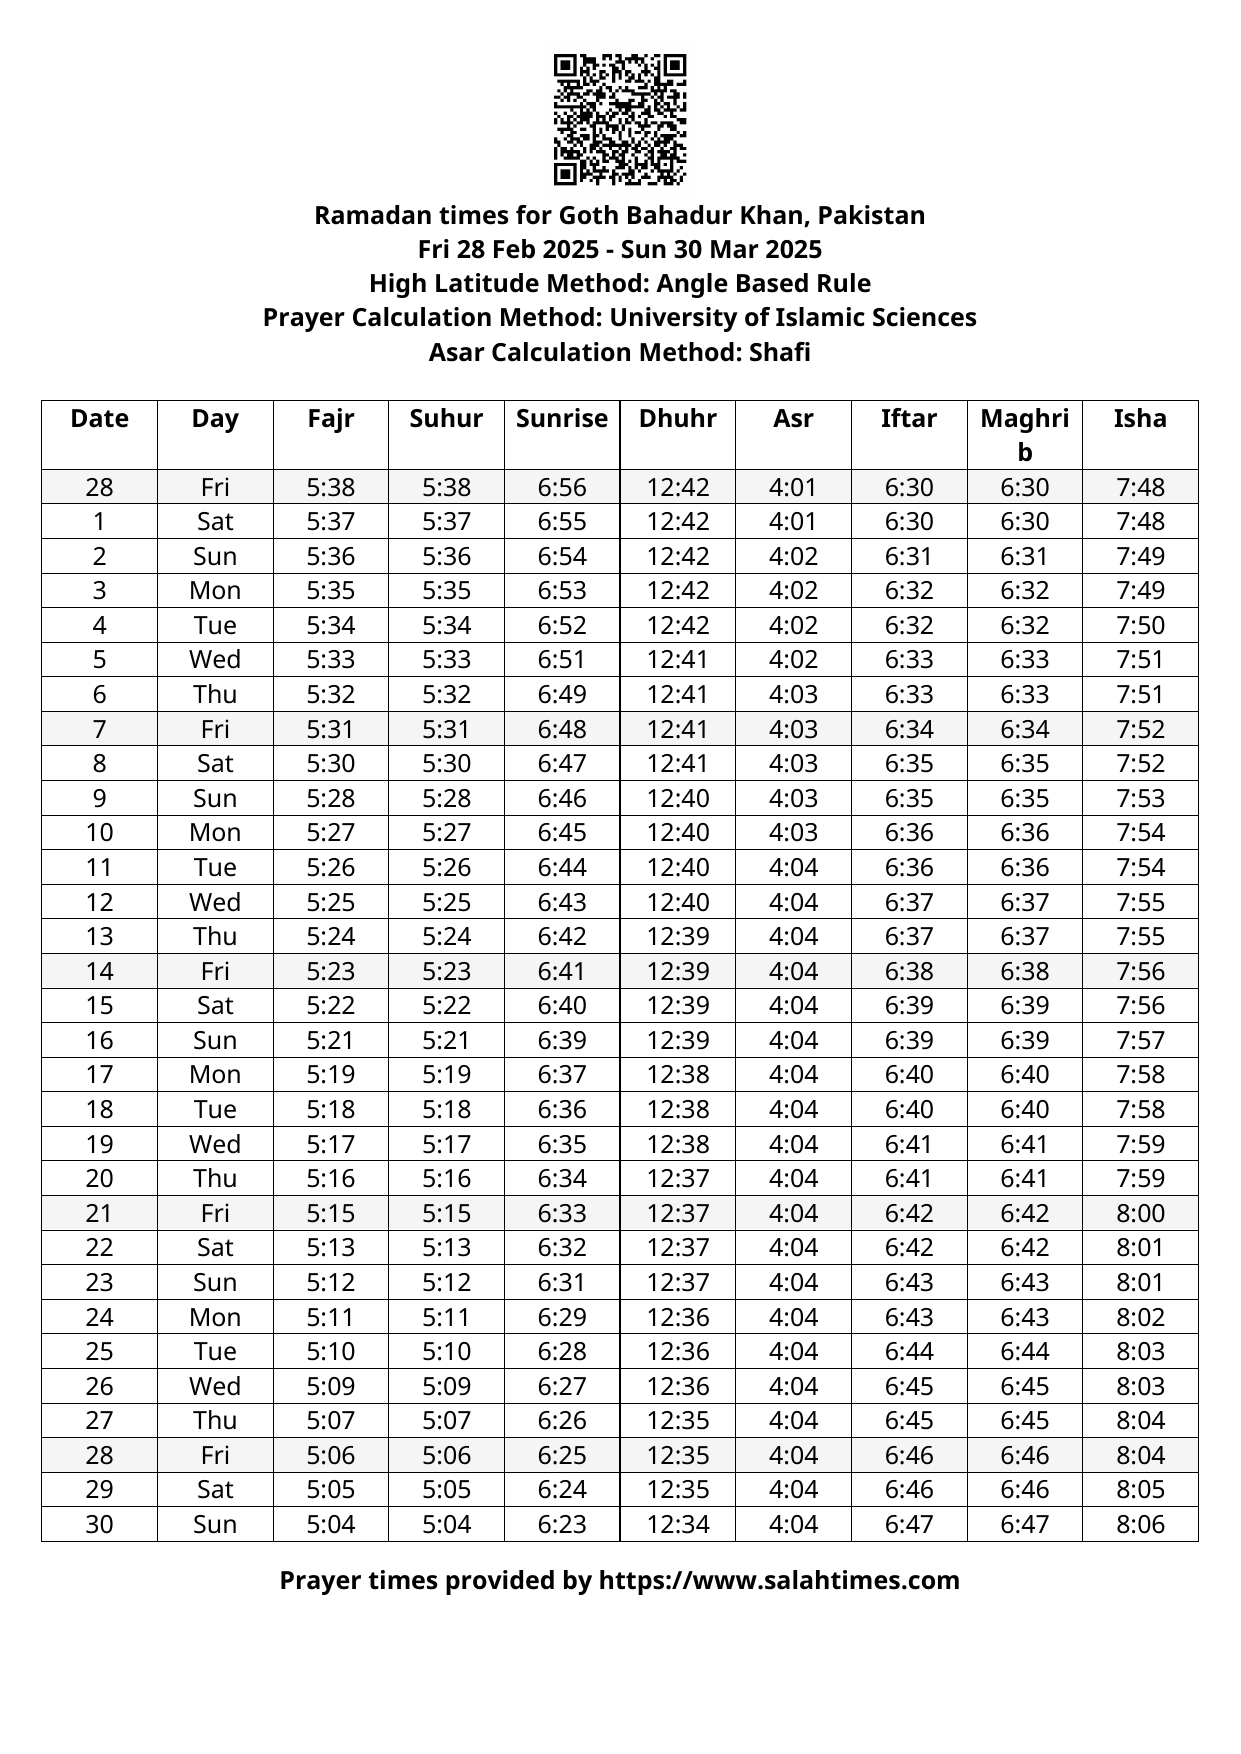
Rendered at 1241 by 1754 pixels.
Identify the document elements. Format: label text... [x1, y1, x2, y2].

table_cell Sun [158, 781, 273, 814]
table_cell 7:48 [1083, 470, 1198, 503]
table_cell 6:32 [852, 574, 967, 607]
table_cell 6:54 [505, 539, 619, 572]
table_cell 8 [42, 746, 157, 780]
table_cell 12:34 [621, 1507, 735, 1541]
table_cell 5:37 [389, 504, 504, 538]
table_cell 12:41 [621, 677, 735, 711]
table_cell 5:35 [274, 574, 388, 607]
table_cell 6:45 [968, 1369, 1082, 1402]
table_cell 6:42 [505, 919, 619, 953]
table_cell 5:10 [274, 1334, 388, 1368]
table_cell 12:39 [621, 919, 735, 953]
table_cell 7:58 [1083, 1092, 1198, 1126]
table_cell 7:48 [1083, 504, 1198, 538]
table_cell 5:05 [389, 1473, 504, 1506]
table_cell 5:35 [389, 574, 504, 607]
table_cell Mon [158, 1058, 273, 1091]
table_cell 8:01 [1083, 1265, 1198, 1299]
table_cell Sun [158, 1265, 273, 1299]
table_cell 13 [42, 919, 157, 953]
table_cell 6:53 [505, 574, 619, 607]
table_cell 12:42 [621, 608, 735, 642]
table_cell 23 [42, 1265, 157, 1299]
table_cell Tue [158, 608, 273, 642]
table_header Day [158, 401, 273, 469]
table_cell 8:06 [1083, 1507, 1198, 1541]
table_cell 5:16 [274, 1161, 388, 1195]
table_cell Sun [158, 539, 273, 572]
table_cell 6:56 [505, 470, 619, 503]
table_cell 6:37 [852, 919, 967, 953]
table_cell 7:55 [1083, 885, 1198, 918]
table_cell 6:38 [968, 954, 1082, 987]
table_cell 12:38 [621, 1058, 735, 1091]
table_cell 4:04 [736, 1369, 851, 1402]
table_cell 4:04 [736, 1092, 851, 1126]
table_cell 7:52 [1083, 712, 1198, 745]
table_header Asr [736, 401, 851, 469]
table_cell 5:38 [274, 470, 388, 503]
table_cell Mon [158, 1300, 273, 1333]
table_cell 6:33 [968, 643, 1082, 676]
table_cell 5:18 [274, 1092, 388, 1126]
table_cell Fri [158, 712, 273, 745]
table_cell 6:30 [852, 504, 967, 538]
table_cell 5:17 [274, 1127, 388, 1160]
table_cell 6:40 [968, 1092, 1082, 1126]
table_cell 5:22 [389, 989, 504, 1022]
table_cell 7:59 [1083, 1127, 1198, 1160]
table_cell 5:24 [274, 919, 388, 953]
table_cell 5:07 [389, 1404, 504, 1437]
table_cell 5:09 [274, 1369, 388, 1402]
table_cell 6:38 [852, 954, 967, 987]
table_cell 22 [42, 1231, 157, 1264]
table_cell Thu [158, 1404, 273, 1437]
table_cell 6:32 [968, 574, 1082, 607]
table_cell Sun [158, 1023, 273, 1057]
table_cell Thu [158, 1161, 273, 1195]
table_cell 6:40 [968, 1058, 1082, 1091]
table_cell 6:45 [505, 816, 619, 849]
table_cell 4:04 [736, 954, 851, 987]
table_cell 7:54 [1083, 816, 1198, 849]
table_cell 6:45 [968, 1404, 1082, 1437]
table_cell 5:10 [389, 1334, 504, 1368]
table_cell 6:31 [852, 539, 967, 572]
table_cell 6:24 [505, 1473, 619, 1506]
table_cell 6:34 [852, 712, 967, 745]
table_cell 4:04 [736, 850, 851, 884]
table_cell 6:44 [505, 850, 619, 884]
table_cell 4:03 [736, 746, 851, 780]
table_cell 4:04 [736, 1127, 851, 1160]
table_cell 5:28 [389, 781, 504, 814]
table_cell 6:39 [505, 1023, 619, 1057]
table_cell 5:05 [274, 1473, 388, 1506]
table_cell 12:39 [621, 954, 735, 987]
table_cell 4:04 [736, 1265, 851, 1299]
table_cell 5:07 [274, 1404, 388, 1437]
picture [542, 41, 699, 198]
table_cell 7 [42, 712, 157, 745]
table_cell 6:39 [968, 1023, 1082, 1057]
table_cell 12:42 [621, 539, 735, 572]
table_cell 7:52 [1083, 746, 1198, 780]
table_cell 6:47 [852, 1507, 967, 1541]
table_cell 10 [42, 816, 157, 849]
table_cell 6:30 [968, 470, 1082, 503]
table_cell 6:32 [852, 608, 967, 642]
table_cell 6:48 [505, 712, 619, 745]
table_cell 7:54 [1083, 850, 1198, 884]
table_header Fajr [274, 401, 388, 469]
table_cell 4:04 [736, 989, 851, 1022]
table_cell 6:51 [505, 643, 619, 676]
table_cell 16 [42, 1023, 157, 1057]
table_cell 4:02 [736, 643, 851, 676]
table_cell 6:43 [852, 1300, 967, 1333]
table_header Date [42, 401, 157, 469]
table_cell 12:37 [621, 1196, 735, 1229]
table_cell 5:16 [389, 1161, 504, 1195]
table_cell 5:17 [389, 1127, 504, 1160]
table_cell 12:40 [621, 850, 735, 884]
table_cell 6:46 [968, 1438, 1082, 1472]
table_cell Mon [158, 816, 273, 849]
table_cell 5:21 [274, 1023, 388, 1057]
table_cell 18 [42, 1092, 157, 1126]
table_cell 6:43 [505, 885, 619, 918]
table_cell 5:12 [389, 1265, 504, 1299]
table_cell 5:13 [389, 1231, 504, 1264]
table_cell Thu [158, 919, 273, 953]
table_cell 28 [42, 1438, 157, 1472]
table_cell 5:30 [389, 746, 504, 780]
table_cell 6:31 [505, 1265, 619, 1299]
text Prayer times provided by https://www.salahtimes.com [42, 1563, 1198, 1597]
table_cell 7:57 [1083, 1023, 1198, 1057]
table_cell 12:35 [621, 1473, 735, 1506]
table_cell 5:09 [389, 1369, 504, 1402]
table_cell 6:49 [505, 677, 619, 711]
table_cell 6:45 [852, 1369, 967, 1402]
table_header Suhur [389, 401, 504, 469]
table_cell Sun [158, 1507, 273, 1541]
table_cell 4:04 [736, 1058, 851, 1091]
table_cell 5:31 [389, 712, 504, 745]
table_cell 5:18 [389, 1092, 504, 1126]
table_cell Wed [158, 643, 273, 676]
table_cell 4:02 [736, 574, 851, 607]
table_cell 12:36 [621, 1369, 735, 1402]
table_cell 6:27 [505, 1369, 619, 1402]
table_cell 6:36 [505, 1092, 619, 1126]
table_cell 5:11 [274, 1300, 388, 1333]
table_cell 8:01 [1083, 1231, 1198, 1264]
table_cell 26 [42, 1369, 157, 1402]
table_cell 6:42 [968, 1196, 1082, 1229]
table_cell 6:55 [505, 504, 619, 538]
table_cell 2 [42, 539, 157, 572]
table_cell 12:37 [621, 1161, 735, 1195]
table_cell 4:03 [736, 816, 851, 849]
text High Latitude Method: Angle Based Rule [42, 266, 1198, 300]
table_cell Tue [158, 1092, 273, 1126]
table_cell 12:42 [621, 470, 735, 503]
table_cell 12:40 [621, 781, 735, 814]
table_cell Sat [158, 1473, 273, 1506]
table_cell 7:51 [1083, 677, 1198, 711]
table_cell 12:37 [621, 1265, 735, 1299]
table_cell 6:40 [852, 1058, 967, 1091]
table_cell 4:03 [736, 677, 851, 711]
table_cell 8:00 [1083, 1196, 1198, 1229]
table_cell 6:31 [968, 539, 1082, 572]
table_cell 4:02 [736, 539, 851, 572]
table_cell 6:44 [968, 1334, 1082, 1368]
table_cell 4:03 [736, 781, 851, 814]
table_cell 7:51 [1083, 643, 1198, 676]
table_cell 15 [42, 989, 157, 1022]
table_cell Thu [158, 677, 273, 711]
table_cell 5:36 [389, 539, 504, 572]
table_cell 6:29 [505, 1300, 619, 1333]
table_cell 6:39 [852, 989, 967, 1022]
table_cell 6:36 [968, 850, 1082, 884]
table_cell 5:13 [274, 1231, 388, 1264]
table_cell Sat [158, 746, 273, 780]
table_cell 30 [42, 1507, 157, 1541]
table_cell 7:59 [1083, 1161, 1198, 1195]
table_cell 6:43 [968, 1265, 1082, 1299]
table_cell 5:38 [389, 470, 504, 503]
table_header Sunrise [505, 401, 619, 469]
text Asar Calculation Method: Shafi [42, 334, 1198, 368]
table_cell 5:04 [389, 1507, 504, 1541]
table_cell 24 [42, 1300, 157, 1333]
table_cell 5:26 [274, 850, 388, 884]
table_cell Wed [158, 1369, 273, 1402]
table_cell 21 [42, 1196, 157, 1229]
table_cell 6:41 [852, 1161, 967, 1195]
table_cell 12:42 [621, 574, 735, 607]
table_cell 7:58 [1083, 1058, 1198, 1091]
table_cell 5:28 [274, 781, 388, 814]
table_cell Tue [158, 850, 273, 884]
table_cell Fri [158, 470, 273, 503]
table_cell 5:31 [274, 712, 388, 745]
table_cell 6:35 [505, 1127, 619, 1160]
table_cell 6:33 [968, 677, 1082, 711]
table_cell 4:04 [736, 1404, 851, 1437]
table_cell 4:04 [736, 919, 851, 953]
table_cell 5:15 [274, 1196, 388, 1229]
table_cell Sat [158, 989, 273, 1022]
table_cell 6:35 [852, 781, 967, 814]
table_cell 6:43 [852, 1265, 967, 1299]
table_cell 5:26 [389, 850, 504, 884]
table_cell 6:44 [852, 1334, 967, 1368]
table_cell 28 [42, 470, 157, 503]
text Fri 28 Feb 2025 - Sun 30 Mar 2025 [42, 232, 1198, 266]
table_cell 19 [42, 1127, 157, 1160]
table_cell 20 [42, 1161, 157, 1195]
table_cell 6:41 [852, 1127, 967, 1160]
table_cell Sat [158, 1231, 273, 1264]
table_cell Wed [158, 885, 273, 918]
table_cell 12:39 [621, 989, 735, 1022]
table_cell 27 [42, 1404, 157, 1437]
table_cell 9 [42, 781, 157, 814]
table_cell 12:41 [621, 712, 735, 745]
table_cell 12:38 [621, 1092, 735, 1126]
table_cell 5:32 [274, 677, 388, 711]
table_cell 12:38 [621, 1127, 735, 1160]
table_cell 6:26 [505, 1404, 619, 1437]
table_cell 4:04 [736, 1023, 851, 1057]
table_cell Fri [158, 1438, 273, 1472]
table_cell 5:11 [389, 1300, 504, 1333]
table_cell 4:01 [736, 504, 851, 538]
table_cell 4:04 [736, 1334, 851, 1368]
table_cell 5:30 [274, 746, 388, 780]
table_cell 6:37 [852, 885, 967, 918]
table_cell 5:23 [274, 954, 388, 987]
table_cell 4:04 [736, 1231, 851, 1264]
table_cell 5:15 [389, 1196, 504, 1229]
table_cell 7:55 [1083, 919, 1198, 953]
table_cell 5:06 [274, 1438, 388, 1472]
table_cell 4:04 [736, 1196, 851, 1229]
table_cell Wed [158, 1127, 273, 1160]
table_cell 6:36 [852, 816, 967, 849]
table_cell 5:24 [389, 919, 504, 953]
table_cell 6:35 [968, 781, 1082, 814]
table_cell 7:49 [1083, 539, 1198, 572]
table_cell 6:45 [852, 1404, 967, 1437]
table_cell 6:36 [968, 816, 1082, 849]
table_cell 5:36 [274, 539, 388, 572]
table_cell 5:06 [389, 1438, 504, 1472]
table_cell Sat [158, 504, 273, 538]
table_cell 8:03 [1083, 1369, 1198, 1402]
table_cell 12:41 [621, 643, 735, 676]
table_cell 6:34 [968, 712, 1082, 745]
table_cell 4:04 [736, 1507, 851, 1541]
table_cell 8:05 [1083, 1473, 1198, 1506]
table_cell 4:03 [736, 712, 851, 745]
table_cell 6:30 [852, 470, 967, 503]
table_cell 5 [42, 643, 157, 676]
table_cell 5:22 [274, 989, 388, 1022]
table_cell 6:42 [852, 1196, 967, 1229]
table_cell 12:42 [621, 504, 735, 538]
table_cell 7:56 [1083, 989, 1198, 1022]
table_cell 6:33 [852, 677, 967, 711]
table_cell 8:02 [1083, 1300, 1198, 1333]
table_cell 8:03 [1083, 1334, 1198, 1368]
table_cell Fri [158, 1196, 273, 1229]
table_cell 8:04 [1083, 1404, 1198, 1437]
table_cell 12:40 [621, 885, 735, 918]
table_cell Mon [158, 574, 273, 607]
table_cell 25 [42, 1334, 157, 1368]
table_cell 7:49 [1083, 574, 1198, 607]
table_cell 4:01 [736, 470, 851, 503]
table_cell 6:41 [968, 1161, 1082, 1195]
table_cell 12 [42, 885, 157, 918]
table_cell 6:35 [968, 746, 1082, 780]
table_cell 5:25 [274, 885, 388, 918]
table_cell 6:36 [852, 850, 967, 884]
table_cell 5:34 [389, 608, 504, 642]
table_cell 6:46 [852, 1473, 967, 1506]
table_cell 6:41 [968, 1127, 1082, 1160]
table_cell 12:36 [621, 1300, 735, 1333]
table_cell 6:39 [852, 1023, 967, 1057]
table_cell 17 [42, 1058, 157, 1091]
table_cell 4:04 [736, 1161, 851, 1195]
table_header Maghrib [968, 401, 1082, 469]
table_cell 6:37 [968, 919, 1082, 953]
table_cell 6:35 [852, 746, 967, 780]
table_cell 6:46 [968, 1473, 1082, 1506]
table_cell 7:50 [1083, 608, 1198, 642]
table_cell 3 [42, 574, 157, 607]
table_cell 6:42 [968, 1231, 1082, 1264]
table_cell 6:40 [852, 1092, 967, 1126]
table_cell 6:46 [852, 1438, 967, 1472]
table_cell 6:32 [505, 1231, 619, 1264]
table_cell 6:34 [505, 1161, 619, 1195]
table_cell 12:36 [621, 1334, 735, 1368]
table_cell 5:12 [274, 1265, 388, 1299]
table_cell 6:23 [505, 1507, 619, 1541]
table_cell 4 [42, 608, 157, 642]
table_cell 4:02 [736, 608, 851, 642]
table_cell 6:47 [505, 746, 619, 780]
table_cell 7:56 [1083, 954, 1198, 987]
table_cell 5:33 [274, 643, 388, 676]
table_cell 5:27 [274, 816, 388, 849]
table_cell 6:47 [968, 1507, 1082, 1541]
table_cell 6:42 [852, 1231, 967, 1264]
table_cell 12:37 [621, 1231, 735, 1264]
table_cell 12:35 [621, 1404, 735, 1437]
table_cell 6:41 [505, 954, 619, 987]
table_cell 12:35 [621, 1438, 735, 1472]
table_cell 6:40 [505, 989, 619, 1022]
table_cell 5:21 [389, 1023, 504, 1057]
table_cell 6:33 [505, 1196, 619, 1229]
table_cell 6:39 [968, 989, 1082, 1022]
table_cell 4:04 [736, 885, 851, 918]
table_header Isha [1083, 401, 1198, 469]
table_cell 6:33 [852, 643, 967, 676]
table_cell 6 [42, 677, 157, 711]
table_cell 11 [42, 850, 157, 884]
table_cell 12:40 [621, 816, 735, 849]
table_cell 5:19 [389, 1058, 504, 1091]
table_cell 5:34 [274, 608, 388, 642]
table_cell 5:23 [389, 954, 504, 987]
table_cell 6:30 [968, 504, 1082, 538]
table_cell 8:04 [1083, 1438, 1198, 1472]
table_cell 29 [42, 1473, 157, 1506]
table_header Iftar [852, 401, 967, 469]
table_cell 7:53 [1083, 781, 1198, 814]
table_cell 5:19 [274, 1058, 388, 1091]
table_cell 6:43 [968, 1300, 1082, 1333]
text Prayer Calculation Method: University of Islamic Sciences [42, 300, 1198, 334]
table_cell 5:32 [389, 677, 504, 711]
table_cell 4:04 [736, 1300, 851, 1333]
table_cell 5:04 [274, 1507, 388, 1541]
table_cell 12:39 [621, 1023, 735, 1057]
table_header Dhuhr [621, 401, 735, 469]
table_cell 5:25 [389, 885, 504, 918]
table_cell 6:25 [505, 1438, 619, 1472]
table_cell 6:52 [505, 608, 619, 642]
table_cell 6:37 [968, 885, 1082, 918]
table_cell 6:28 [505, 1334, 619, 1368]
table_cell 12:41 [621, 746, 735, 780]
table_cell 5:33 [389, 643, 504, 676]
table_cell 6:46 [505, 781, 619, 814]
table_cell 5:27 [389, 816, 504, 849]
table_cell 6:37 [505, 1058, 619, 1091]
table_cell 6:32 [968, 608, 1082, 642]
table_cell Tue [158, 1334, 273, 1368]
text Ramadan times for Goth Bahadur Khan, Pakistan [42, 198, 1198, 232]
table_cell 5:37 [274, 504, 388, 538]
table_cell 14 [42, 954, 157, 987]
table_cell 4:04 [736, 1473, 851, 1506]
table_cell 4:04 [736, 1438, 851, 1472]
table_cell 1 [42, 504, 157, 538]
table_cell Fri [158, 954, 273, 987]
